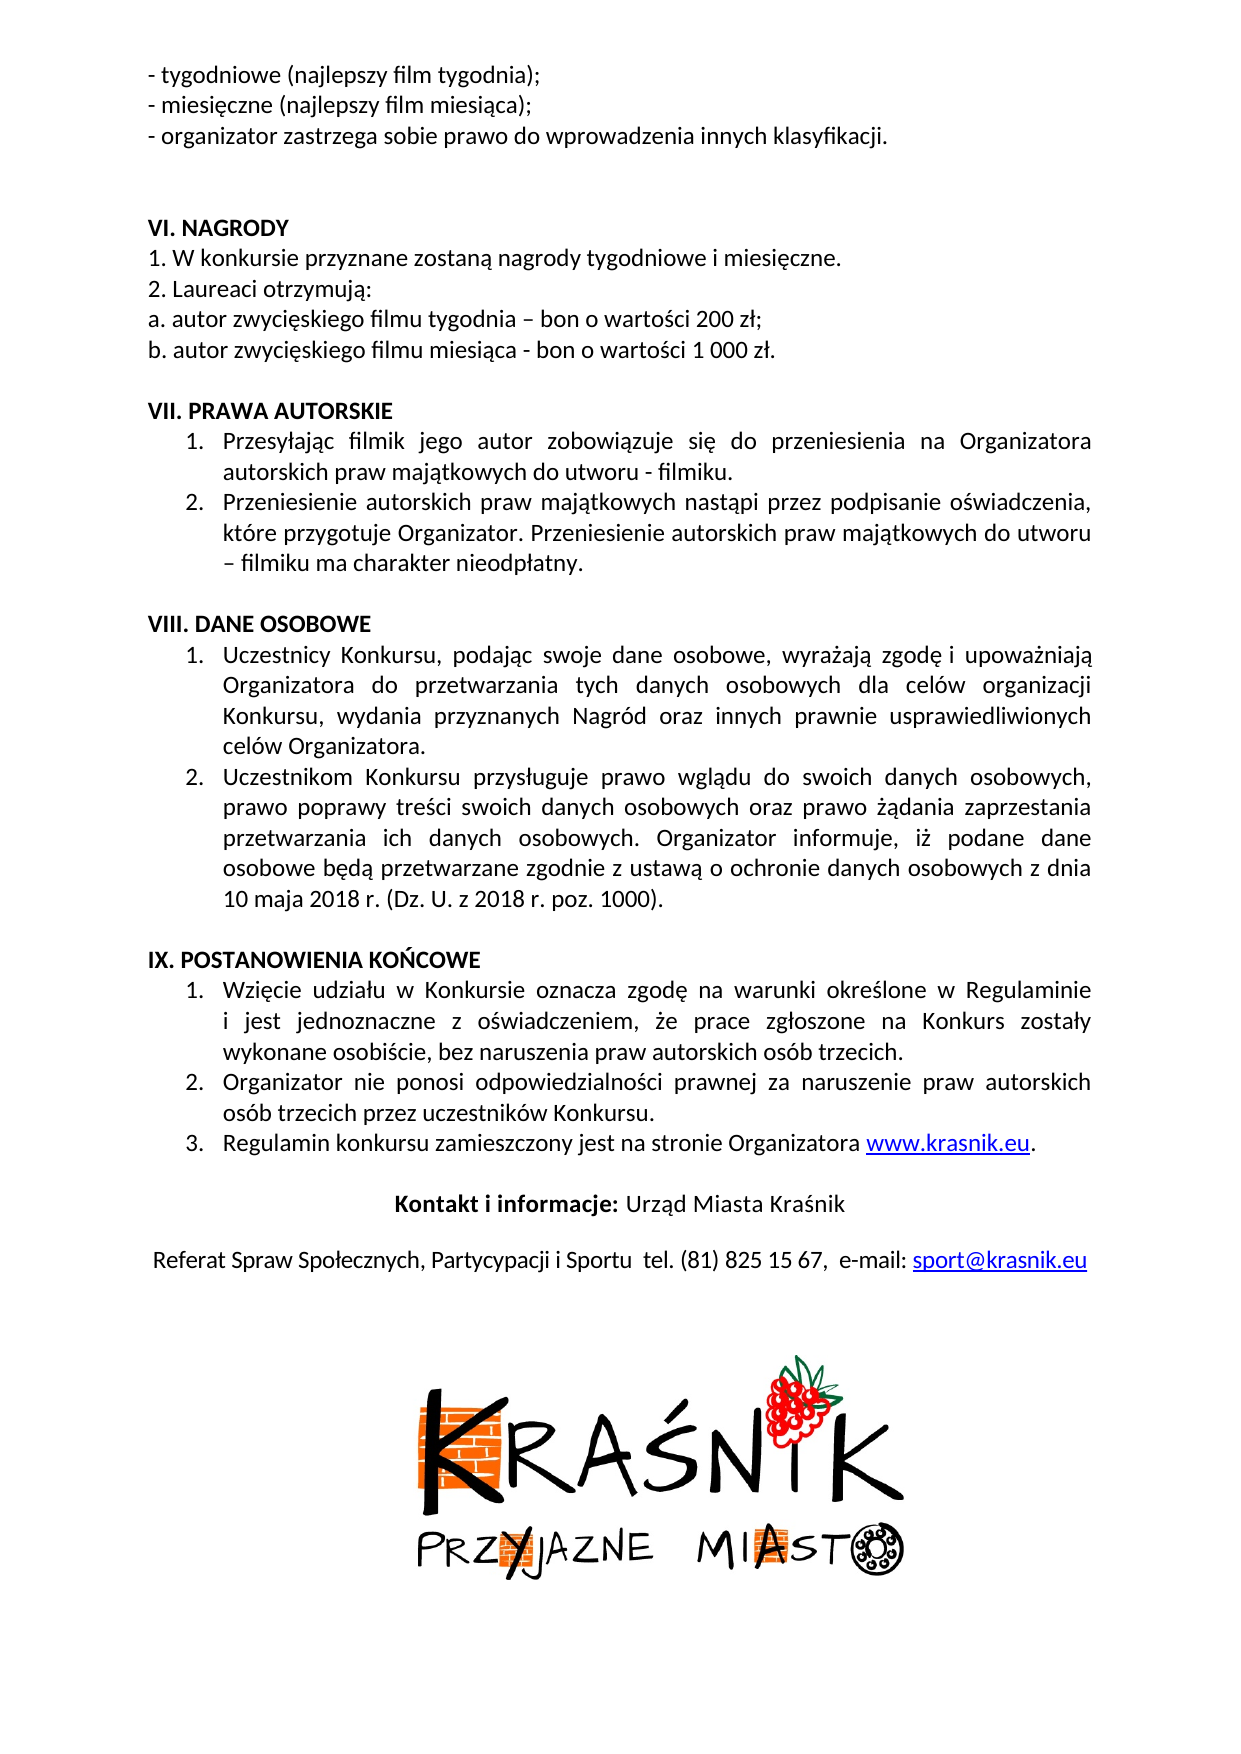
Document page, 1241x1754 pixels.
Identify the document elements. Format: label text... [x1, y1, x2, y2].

text IX. POSTANOWIENIA KOŃCOWE [148, 944, 1093, 975]
text - organizator zastrzega sobie prawo do wprowadzenia innych klasyfikacji. [148, 120, 1093, 151]
text Referat Spraw Społecznych, Partycypacji i Sportu tel. (81) 825 15 67, e-mail: sport@krasnik.eu [148, 1244, 1093, 1275]
list Organizator nie ponosi odpowiedzialności prawnej za naruszenie praw autorskich osób trzecich przez uczestników Konkursu. [185, 1066, 1093, 1127]
text Kontakt i informacje: Urząd Miasta Kraśnik [148, 1188, 1093, 1219]
list Wzięcie udziału w Konkursie oznacza zgodę na warunki określone w Regulaminie i jest jednoznaczne z oświadczeniem, że prace zgłoszone na Konkurs zostały wykonane osobiście, bez naruszenia praw autorskich osób trzecich. [185, 975, 1093, 1066]
list Uczestnikom Konkursu przysługuje prawo wglądu do swoich danych osobowych, prawo poprawy treści swoich danych osobowych oraz prawo żądania zaprzestania przetwarzania ich danych osobowych. Organizator informuje, iż podane dane osobowe będą przetwarzane zgodnie z ustawą o ochronie danych osobowych z dnia 10 maja 2018 r. (Dz. U. z 2018 r. poz. 1000). [185, 761, 1093, 914]
text - miesięczne (najlepszy film miesiąca); [148, 89, 1093, 120]
text VIII. DANE OSOBOWE [148, 608, 1093, 639]
text 2. Laureaci otrzymują: [148, 273, 1093, 303]
picture [347, 1355, 968, 1580]
list Regulamin konkursu zamieszczony jest na stronie Organizatora www.krasnik.eu. [185, 1127, 1093, 1158]
text b. autor zwycięskiego filmu miesiąca - bon o wartości 1 000 zł. [148, 334, 1093, 364]
text a. autor zwycięskiego filmu tygodnia – bon o wartości 200 zł; [148, 303, 1093, 334]
text VI. NAGRODY [148, 212, 1093, 242]
text 1. W konkursie przyznane zostaną nagrody tygodniowe i miesięczne. [148, 242, 1093, 273]
list Przesyłając filmik jego autor zobowiązuje się do przeniesienia na Organizatora autorskich praw majątkowych do utworu - filmiku. [185, 425, 1093, 486]
list Uczestnicy Konkursu, podając swoje dane osobowe, wyrażają zgodę i upoważniają Organizatora do przetwarzania tych danych osobowych dla celów organizacji Konkursu, wydania przyznanych Nagród oraz innych prawnie usprawiedliwionych celów Organizatora. [185, 639, 1093, 761]
list Przeniesienie autorskich praw majątkowych nastąpi przez podpisanie oświadczenia, które przygotuje Organizator. Przeniesienie autorskich praw majątkowych do utworu – filmiku ma charakter nieodpłatny. [185, 486, 1093, 578]
text - tygodniowe (najlepszy film tygodnia); [148, 59, 1093, 89]
text VII. PRAWA AUTORSKIE [148, 395, 1093, 425]
